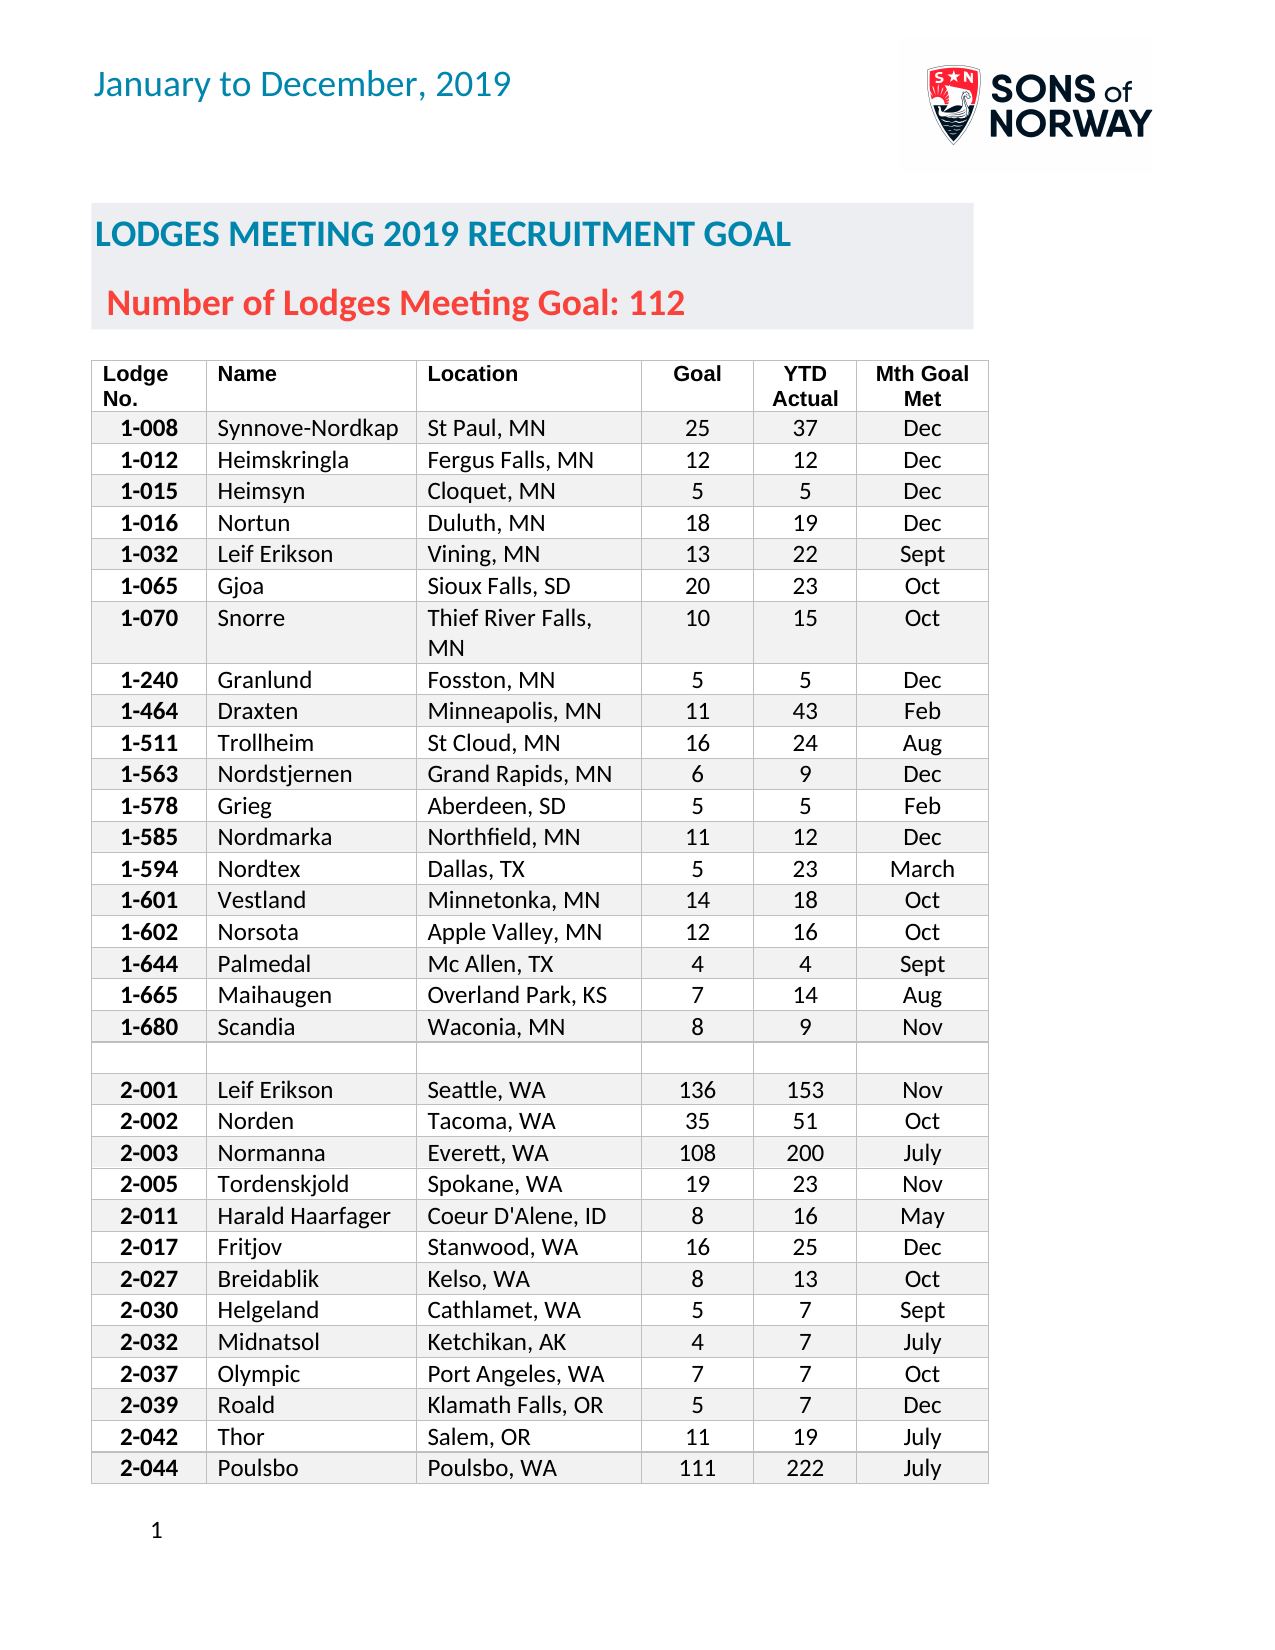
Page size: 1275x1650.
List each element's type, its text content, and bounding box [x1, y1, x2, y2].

table_cell 8 [642, 1011, 753, 1041]
table_cell Leif Erikson [207, 539, 416, 569]
picture [899, 37, 1154, 173]
table_cell July [857, 1421, 988, 1451]
table_cell Nov [857, 1169, 988, 1199]
table_cell 13 [754, 1263, 856, 1294]
table_cell 23 [754, 1169, 856, 1199]
table_cell 1-032 [92, 539, 206, 569]
table_cell 1-578 [92, 790, 206, 821]
table_cell 19 [754, 507, 856, 537]
table_cell May [857, 1200, 988, 1231]
table_cell 1-016 [92, 507, 206, 537]
table_cell 11 [642, 1421, 753, 1451]
table_cell Cathlamet, WA [417, 1295, 641, 1325]
table_cell 7 [754, 1295, 856, 1325]
table_cell Port Angeles, WA [417, 1358, 641, 1388]
table_cell 13 [642, 539, 753, 569]
table_cell 15 [754, 602, 856, 663]
table_cell Normanna [207, 1137, 416, 1167]
table_cell 19 [642, 1169, 753, 1199]
table_cell 1-594 [92, 853, 206, 884]
table_cell Oct [857, 1358, 988, 1388]
table_cell Dec [857, 822, 988, 852]
table_cell 43 [754, 695, 856, 726]
table_cell Oct [857, 1105, 988, 1136]
table_cell 5 [642, 1295, 753, 1325]
table_cell 1-511 [92, 727, 206, 757]
table_cell [754, 1043, 856, 1073]
table_cell 25 [642, 412, 753, 443]
table_cell Midnatsol [207, 1326, 416, 1357]
table_cell Oct [857, 602, 988, 663]
table_cell Synnove-Nordkap [207, 412, 416, 443]
table_cell Apple Valley, MN [417, 916, 641, 947]
table_cell Thor [207, 1421, 416, 1451]
table_cell Aug [857, 727, 988, 757]
table_cell 51 [754, 1105, 856, 1136]
table_cell 1-585 [92, 822, 206, 852]
table_cell 18 [642, 507, 753, 537]
table_cell July [857, 1453, 988, 1483]
table_cell Nordtex [207, 853, 416, 884]
table_cell 5 [642, 475, 753, 506]
table_cell Dec [857, 444, 988, 474]
table_cell [207, 1043, 416, 1073]
table_cell 153 [754, 1074, 856, 1104]
table_cell 37 [754, 412, 856, 443]
table_cell 8 [642, 1200, 753, 1231]
table_cell Dec [857, 475, 988, 506]
table_cell Harald Haarfager [207, 1200, 416, 1231]
table_cell 1-644 [92, 948, 206, 978]
table_cell 2-042 [92, 1421, 206, 1451]
table_cell Snorre [207, 602, 416, 663]
table_cell Nov [857, 1074, 988, 1104]
table_cell 136 [642, 1074, 753, 1104]
table_cell Dec [857, 759, 988, 789]
table_cell 1-601 [92, 885, 206, 915]
table_cell 12 [642, 444, 753, 474]
table_cell Feb [857, 695, 988, 726]
table_cell Dec [857, 507, 988, 537]
table_cell Feb [857, 790, 988, 821]
table_cell 9 [754, 1011, 856, 1041]
table_cell Granlund [207, 664, 416, 694]
table_cell 4 [754, 948, 856, 978]
table_cell 12 [642, 916, 753, 947]
table_cell St Paul, MN [417, 412, 641, 443]
table_cell Kelso, WA [417, 1263, 641, 1294]
table_cell 7 [642, 1358, 753, 1388]
table_cell Poulsbo [207, 1453, 416, 1483]
table_cell Ketchikan, AK [417, 1326, 641, 1357]
table_cell 6 [642, 759, 753, 789]
table_cell 111 [642, 1453, 753, 1483]
table_cell 9 [754, 759, 856, 789]
table_cell 5 [754, 790, 856, 821]
table_cell 2-027 [92, 1263, 206, 1294]
table_cell 16 [754, 1200, 856, 1231]
table_cell 12 [754, 444, 856, 474]
table_header Goal [642, 361, 753, 411]
table_cell 7 [642, 979, 753, 1010]
table_cell Sept [857, 948, 988, 978]
table_cell 2-003 [92, 1137, 206, 1167]
table_cell Leif Erikson [207, 1074, 416, 1104]
table_cell 1-563 [92, 759, 206, 789]
table_cell Tordenskjold [207, 1169, 416, 1199]
table_cell [92, 1043, 206, 1073]
table_cell 4 [642, 948, 753, 978]
table_cell 7 [754, 1389, 856, 1420]
table_cell Palmedal [207, 948, 416, 978]
table_cell 1-008 [92, 412, 206, 443]
table_cell Minneapolis, MN [417, 695, 641, 726]
table_cell Roald [207, 1389, 416, 1420]
table_cell 19 [754, 1421, 856, 1451]
table_cell 14 [642, 885, 753, 915]
table_cell March [857, 853, 988, 884]
table_cell 23 [754, 853, 856, 884]
table_cell 2-011 [92, 1200, 206, 1231]
table_cell Scandia [207, 1011, 416, 1041]
table_cell Oct [857, 570, 988, 601]
table_cell Waconia, MN [417, 1011, 641, 1041]
table_cell 7 [754, 1358, 856, 1388]
table_cell 2-005 [92, 1169, 206, 1199]
table_cell 2-001 [92, 1074, 206, 1104]
table_cell 2-032 [92, 1326, 206, 1357]
table_cell Minnetonka, MN [417, 885, 641, 915]
table_cell 8 [642, 1263, 753, 1294]
table_cell Maihaugen [207, 979, 416, 1010]
table_cell 1-680 [92, 1011, 206, 1041]
table_cell 1-602 [92, 916, 206, 947]
table_cell Helgeland [207, 1295, 416, 1325]
table_cell Olympic [207, 1358, 416, 1388]
table_header Mth Goal Met [857, 361, 988, 411]
table_cell 2-039 [92, 1389, 206, 1420]
table_cell 5 [754, 475, 856, 506]
table_cell 5 [642, 1389, 753, 1420]
table_cell Nov [857, 1011, 988, 1041]
table_cell 12 [754, 822, 856, 852]
table_cell Oct [857, 1263, 988, 1294]
table_cell 11 [642, 822, 753, 852]
table_cell Norsota [207, 916, 416, 947]
table_cell Vining, MN [417, 539, 641, 569]
table_cell Norden [207, 1105, 416, 1136]
table_cell 2-037 [92, 1358, 206, 1388]
table_cell 16 [754, 916, 856, 947]
table_cell 1-065 [92, 570, 206, 601]
table_cell Tacoma, WA [417, 1105, 641, 1136]
table_cell 2-044 [92, 1453, 206, 1483]
table_cell 14 [754, 979, 856, 1010]
table_cell Sept [857, 539, 988, 569]
table_cell Dec [857, 412, 988, 443]
table_cell Heimsyn [207, 475, 416, 506]
table_cell Aug [857, 979, 988, 1010]
table_cell 2-017 [92, 1232, 206, 1262]
table_cell Draxten [207, 695, 416, 726]
table_cell Stanwood, WA [417, 1232, 641, 1262]
table_cell Grieg [207, 790, 416, 821]
table_cell 1-464 [92, 695, 206, 726]
table_cell 16 [642, 727, 753, 757]
table_cell [417, 1043, 641, 1073]
table_cell 10 [642, 602, 753, 663]
table_cell Grand Rapids, MN [417, 759, 641, 789]
table_cell Klamath Falls, OR [417, 1389, 641, 1420]
table_cell Duluth, MN [417, 507, 641, 537]
table_cell 1-070 [92, 602, 206, 663]
table_cell Aberdeen, SD [417, 790, 641, 821]
table_cell Nortun [207, 507, 416, 537]
table_cell Northfield, MN [417, 822, 641, 852]
table_cell 5 [642, 664, 753, 694]
table_cell Seattle, WA [417, 1074, 641, 1104]
table_cell Cloquet, MN [417, 475, 641, 506]
table_cell St Cloud, MN [417, 727, 641, 757]
table_cell Sioux Falls, SD [417, 570, 641, 601]
table_cell Dec [857, 664, 988, 694]
table_cell Mc Allen, TX [417, 948, 641, 978]
table_cell Coeur D'Alene, ID [417, 1200, 641, 1231]
table_cell 5 [754, 664, 856, 694]
table_cell Nordmarka [207, 822, 416, 852]
table_cell 22 [754, 539, 856, 569]
table_header Location [417, 361, 641, 411]
table_cell Oct [857, 885, 988, 915]
table_header YTD Actual [754, 361, 856, 411]
table_cell 1-665 [92, 979, 206, 1010]
table_cell Dallas, TX [417, 853, 641, 884]
table_cell Dec [857, 1389, 988, 1420]
table_cell 25 [754, 1232, 856, 1262]
table_cell 23 [754, 570, 856, 601]
table_header Name [207, 361, 416, 411]
table_cell 4 [642, 1326, 753, 1357]
table_cell Dec [857, 1232, 988, 1262]
table_cell Heimskringla [207, 444, 416, 474]
table_cell 5 [642, 853, 753, 884]
table_cell [857, 1043, 988, 1073]
table_cell 2-030 [92, 1295, 206, 1325]
table_cell July [857, 1137, 988, 1167]
table_cell 1-240 [92, 664, 206, 694]
table_cell Fritjov [207, 1232, 416, 1262]
table_cell Oct [857, 916, 988, 947]
table_cell Fosston, MN [417, 664, 641, 694]
table_cell Thief River Falls, MN [417, 602, 641, 663]
table_cell Sept [857, 1295, 988, 1325]
table_cell 35 [642, 1105, 753, 1136]
table_cell 5 [642, 790, 753, 821]
table_cell Trollheim [207, 727, 416, 757]
table_cell 200 [754, 1137, 856, 1167]
table_cell 222 [754, 1453, 856, 1483]
table_cell July [857, 1326, 988, 1357]
table_cell Poulsbo, WA [417, 1453, 641, 1483]
table_header Lodge No. [92, 361, 206, 411]
table_cell Overland Park, KS [417, 979, 641, 1010]
table_cell Vestland [207, 885, 416, 915]
table_cell [642, 1043, 753, 1073]
table_cell 18 [754, 885, 856, 915]
table_cell 1-015 [92, 475, 206, 506]
table_cell Everett, WA [417, 1137, 641, 1167]
table_cell Salem, OR [417, 1421, 641, 1451]
table_cell 2-002 [92, 1105, 206, 1136]
table_cell Nordstjernen [207, 759, 416, 789]
table_cell 16 [642, 1232, 753, 1262]
table_cell 7 [754, 1326, 856, 1357]
table_cell Fergus Falls, MN [417, 444, 641, 474]
table_cell 24 [754, 727, 856, 757]
table_cell Breidablik [207, 1263, 416, 1294]
table_cell 20 [642, 570, 753, 601]
table_cell Spokane, WA [417, 1169, 641, 1199]
table_cell 1-012 [92, 444, 206, 474]
table_cell 11 [642, 695, 753, 726]
table_cell Gjoa [207, 570, 416, 601]
table_cell 108 [642, 1137, 753, 1167]
